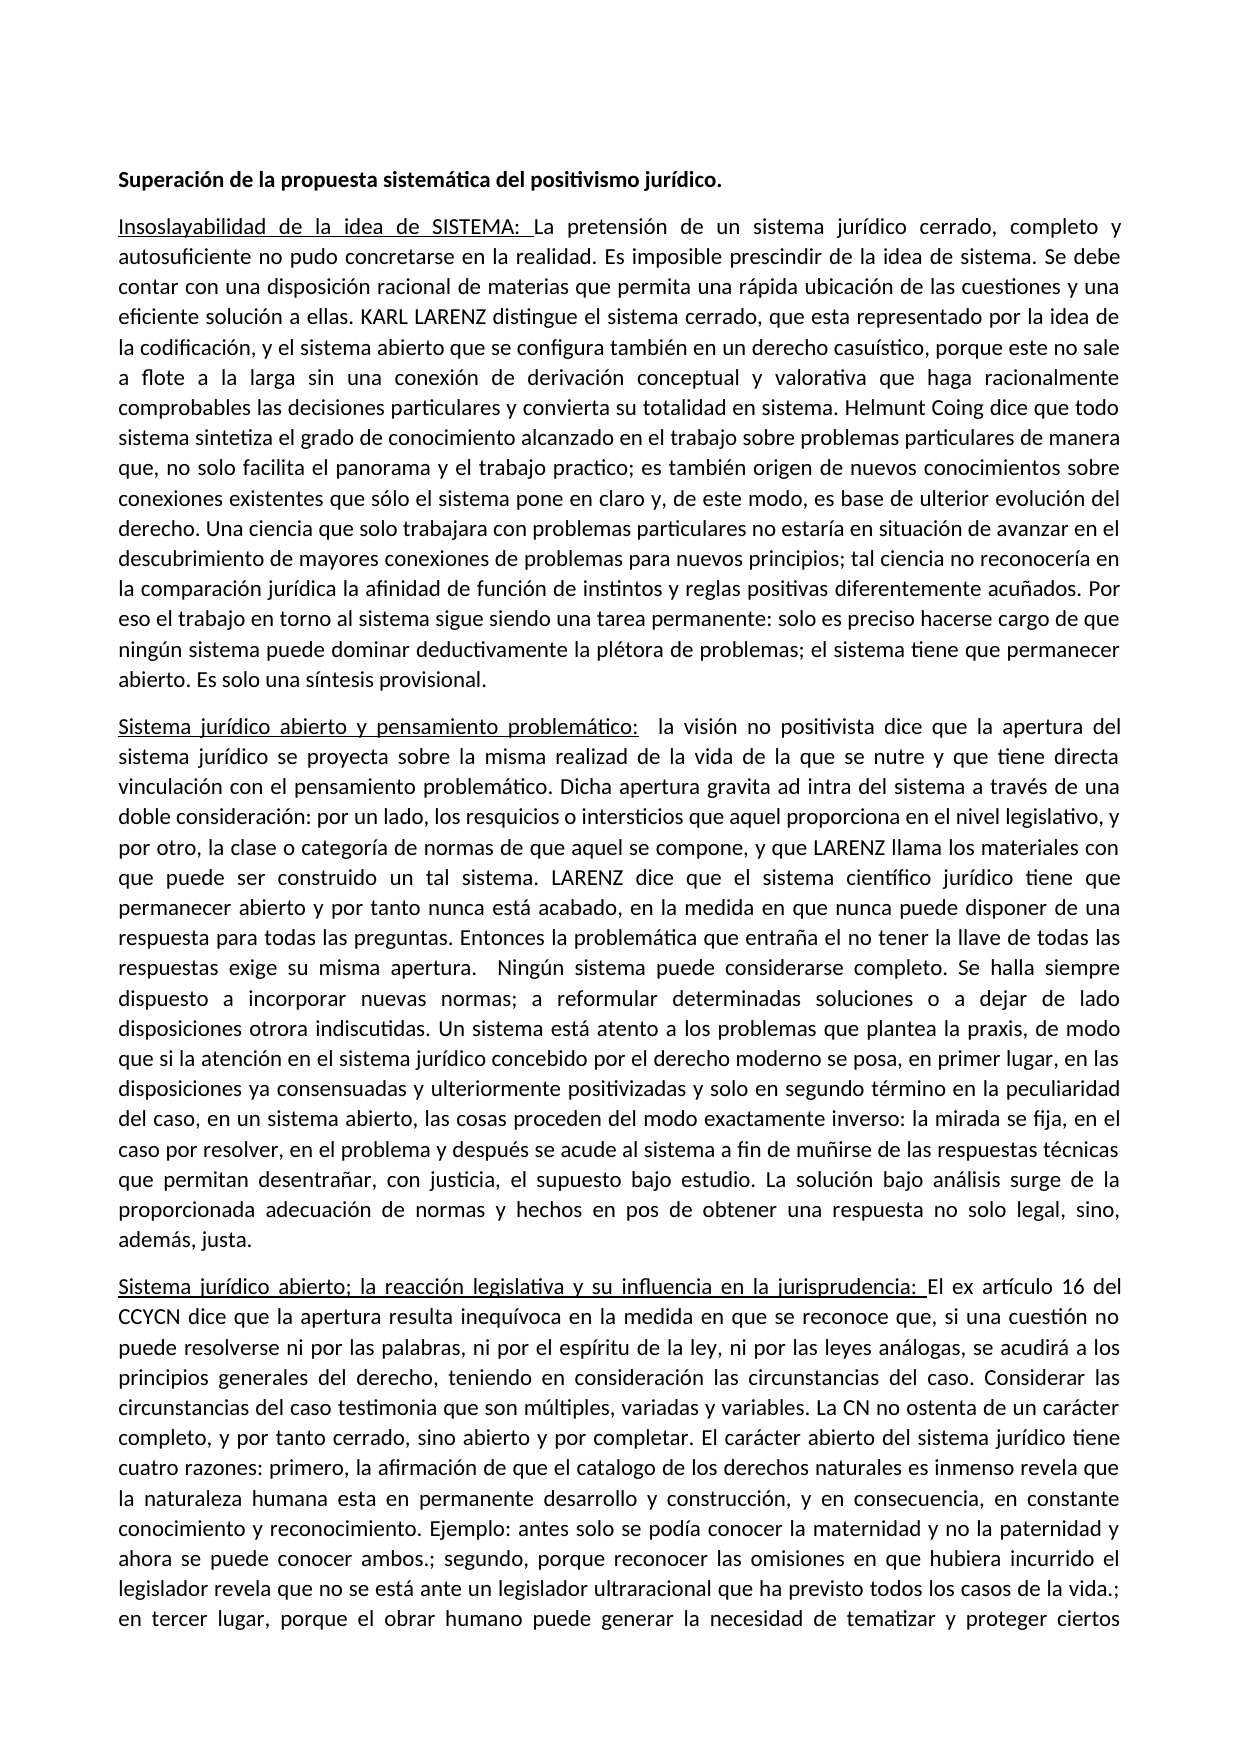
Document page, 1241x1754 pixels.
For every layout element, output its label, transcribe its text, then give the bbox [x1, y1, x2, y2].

text Superación de la propuesta sistemática del positivismo jurídico. [118, 165, 1122, 193]
text Insoslayabilidad de la idea de SISTEMA: La pretensión de un sistema jurídico cerrado, completo y autosuficiente no pudo concretarse en la realidad. Es imposible prescindir de la idea de sistema. Se debe contar con una disposición racional de materias que permita una rápida ubicación de las cuestiones y una eficiente solución a ellas. KARL LARENZ distingue el sistema cerrado, que esta representado por la idea de la codificación, y el sistema abierto que se configura también en un derecho casuístico, porque este no sale a flote a la larga sin una conexión de derivación conceptual y valorativa que haga racionalmente comprobables las decisiones particulares y convierta su totalidad en sistema. Helmunt Coing dice que todo sistema sintetiza el grado de conocimiento alcanzado en el trabajo sobre problemas particulares de manera que, no solo facilita el panorama y el trabajo practico; es también origen de nuevos conocimientos sobre conexiones existentes que sólo el sistema pone en claro y, de este modo, es base de ulterior evolución del derecho. Una ciencia que solo trabajara con problemas particulares no estaría en situación de avanzar en el descubrimiento de mayores conexiones de problemas para nuevos principios; tal ciencia no reconocería en la comparación jurídica la afinidad de función de instintos y reglas positivas diferentemente acuñados. Por eso el trabajo en torno al sistema sigue siendo una tarea permanente: solo es preciso hacerse cargo de que ningún sistema puede dominar deductivamente la plétora de problemas; el sistema tiene que permanecer abierto. Es solo una síntesis provisional. [118, 212, 1122, 693]
text Sistema jurídico abierto y pensamiento problemático: la visión no positivista dice que la apertura del sistema jurídico se proyecta sobre la misma realizad de la vida de la que se nutre y que tiene directa vinculación con el pensamiento problemático. Dicha apertura gravita ad intra del sistema a través de una doble consideración: por un lado, los resquicios o intersticios que aquel proporciona en el nivel legislativo, y por otro, la clase o categoría de normas de que aquel se compone, y que LARENZ llama los materiales con que puede ser construido un tal sistema. LARENZ dice que el sistema científico jurídico tiene que permanecer abierto y por tanto nunca está acabado, en la medida en que nunca puede disponer de una respuesta para todas las preguntas. Entonces la problemática que entraña el no tener la llave de todas las respuestas exige su misma apertura. Ningún sistema puede considerarse completo. Se halla siempre dispuesto a incorporar nuevas normas; a reformular determinadas soluciones o a dejar de lado disposiciones otrora indiscutidas. Un sistema está atento a los problemas que plantea la praxis, de modo que si la atención en el sistema jurídico concebido por el derecho moderno se posa, en primer lugar, en las disposiciones ya consensuadas y ulteriormente positivizadas y solo en segundo término en la peculiaridad del caso, en un sistema abierto, las cosas proceden del modo exactamente inverso: la mirada se fija, en el caso por resolver, en el problema y después se acude al sistema a fin de muñirse de las respuestas técnicas que permitan desentrañar, con justicia, el supuesto bajo estudio. La solución bajo análisis surge de la proporcionada adecuación de normas y hechos en pos de obtener una respuesta no solo legal, sino, además, justa. [118, 712, 1122, 1253]
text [118, 1272, 1122, 1633]
